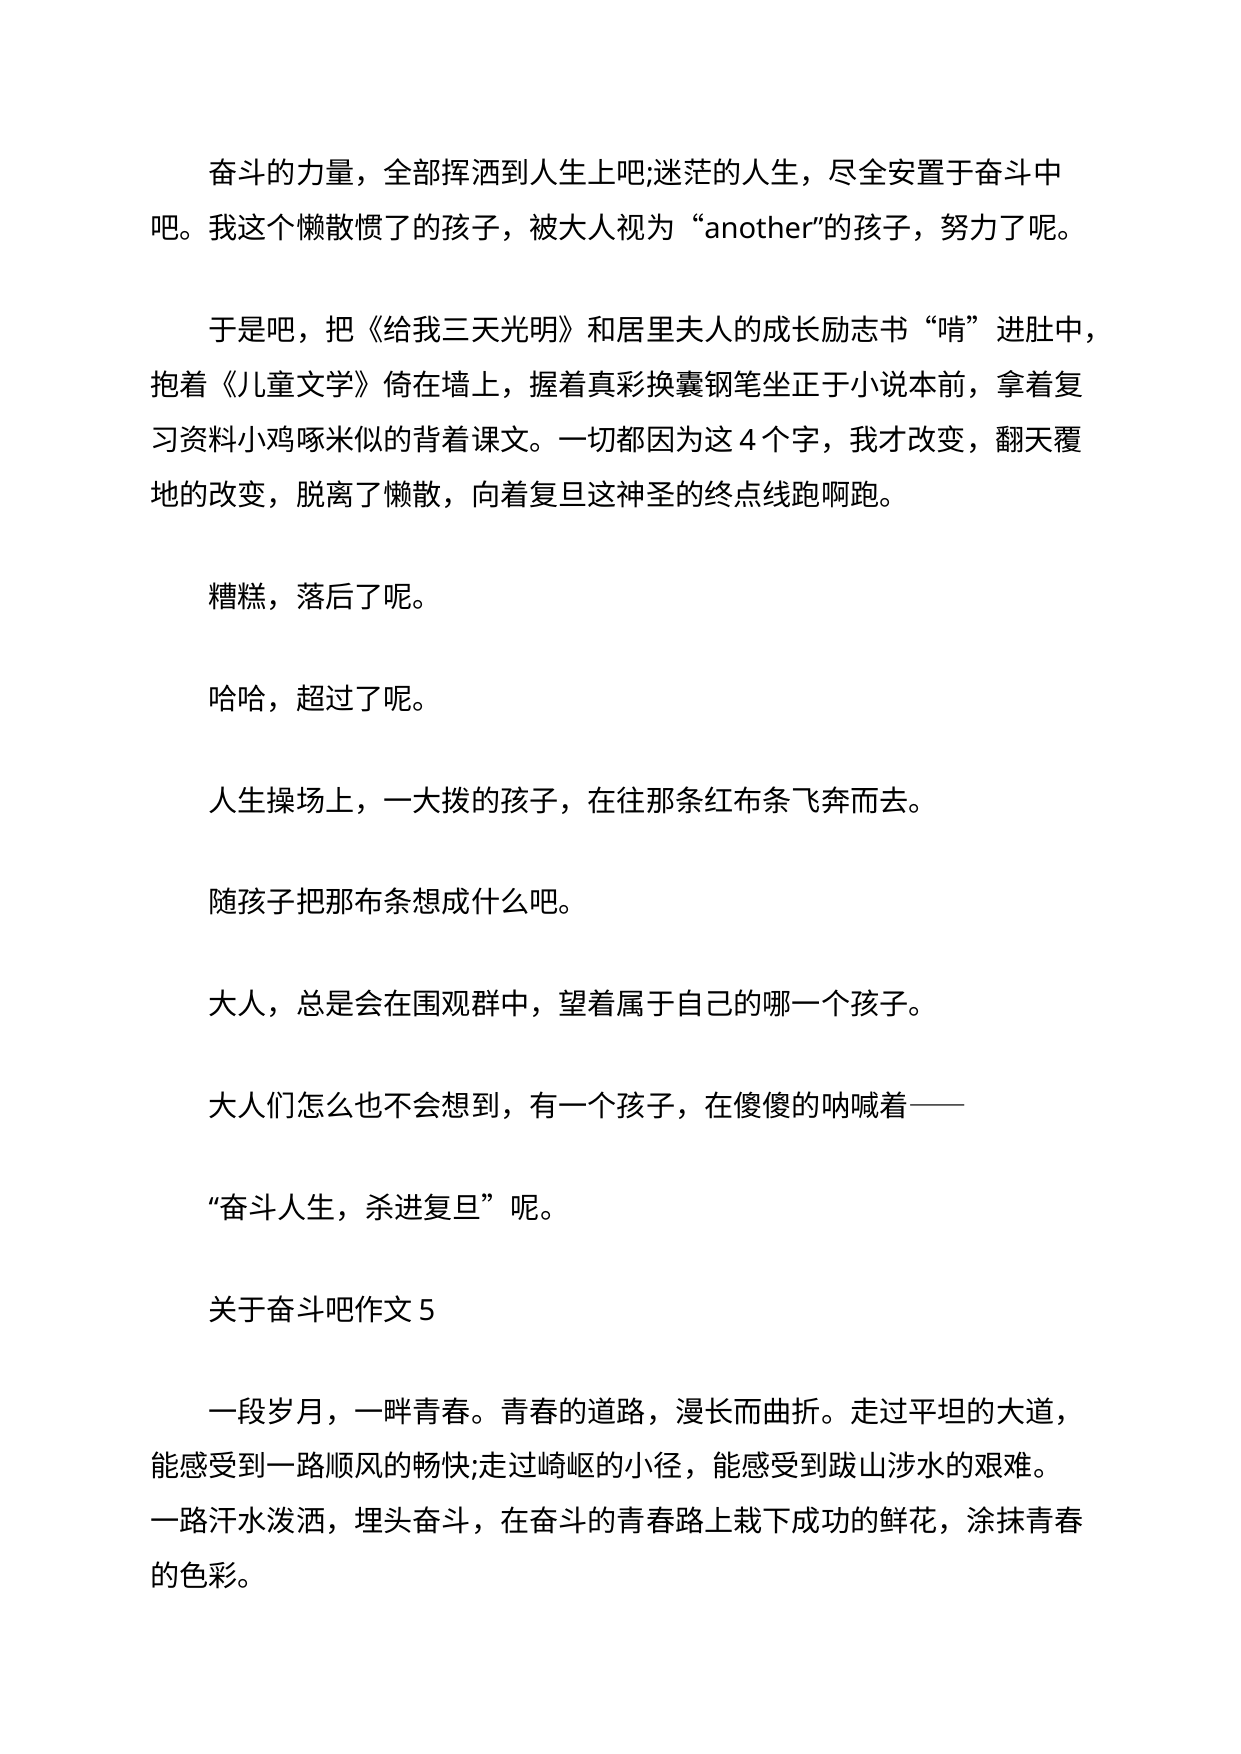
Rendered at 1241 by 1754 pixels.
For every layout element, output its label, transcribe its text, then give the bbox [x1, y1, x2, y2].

text 于是吧，把《给我三天光明》和居里夫人的成长励志书“啃”进肚中，抱着《儿童文学》倚在墙上，握着真彩换囊钢笔坐正于小说本前，拿着复习资料小鸡啄米似的背着课文。一切都因为这4个字，我才改变，翻天覆地的改变，脱离了懒散，向着复旦这神圣的终点线跑啊跑。 [150, 307, 1090, 514]
text “奋斗人生，杀进复旦”呢。 [150, 1184, 1090, 1227]
text 奋斗的力量，全部挥洒到人生上吧;迷茫的人生，尽全安置于奋斗中吧。我这个懒散惯了的孩子，被大人视为“another”的孩子，努力了呢。 [150, 150, 1090, 247]
text 大人们怎么也不会想到，有一个孩子，在傻傻的呐喊着—— [150, 1082, 1090, 1125]
text 关于奋斗吧作文5 [150, 1286, 1090, 1328]
text 一段岁月，一畔青春。青春的道路，漫长而曲折。走过平坦的大道，能感受到一路顺风的畅快;走过崎岖的小径，能感受到跋山涉水的艰难。一路汗水泼洒，埋头奋斗，在奋斗的青春路上栽下成功的鲜花，涂抹青春的色彩。 [150, 1388, 1090, 1595]
text 人生操场上，一大拨的孩子，在往那条红布条飞奔而去。 [150, 777, 1090, 819]
text 大人，总是会在围观群中，望着属于自己的哪一个孩子。 [150, 981, 1090, 1023]
text 糟糕，落后了呢。 [150, 573, 1090, 616]
text 哈哈，超过了呢。 [150, 675, 1090, 718]
text 随孩子把那布条想成什么吧。 [150, 879, 1090, 921]
